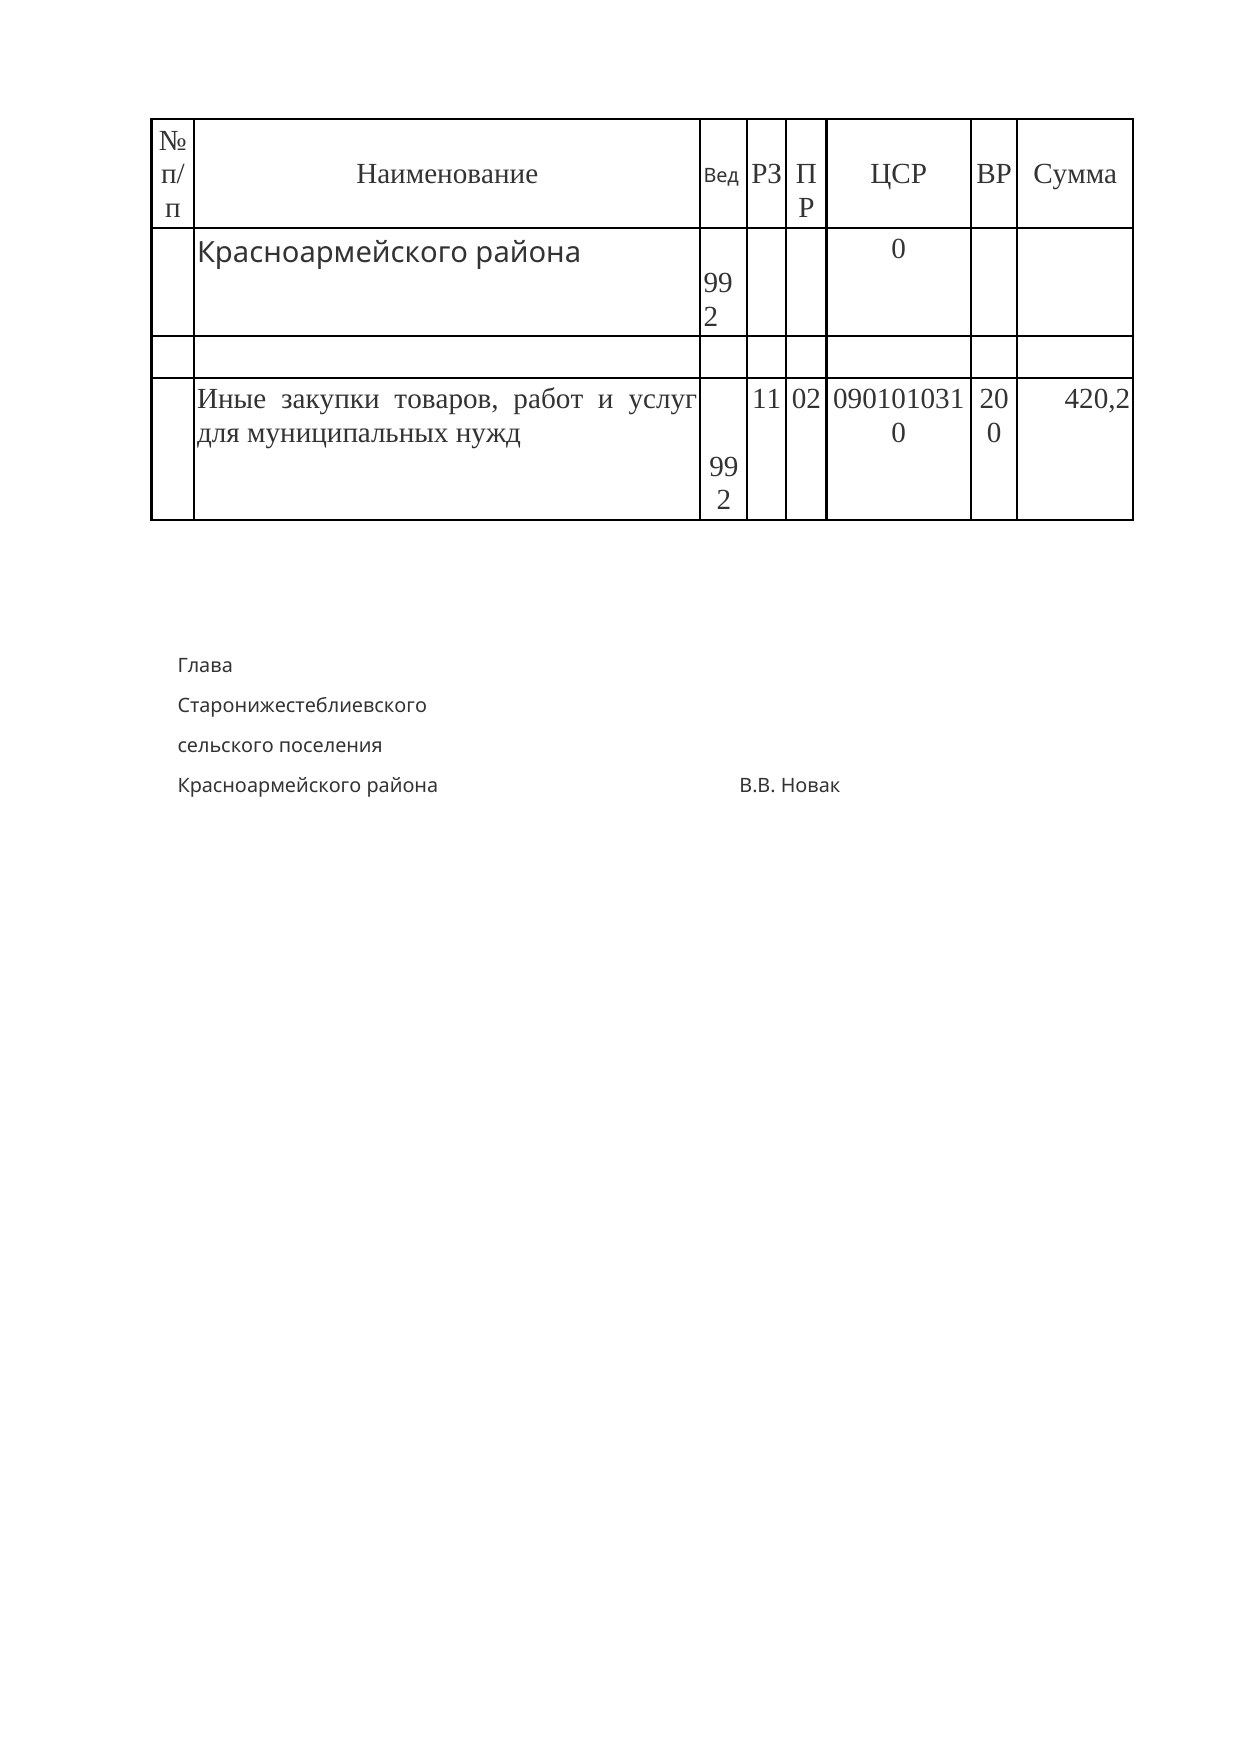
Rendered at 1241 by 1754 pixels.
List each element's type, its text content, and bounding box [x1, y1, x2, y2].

table_header ПР [787, 120, 825, 227]
table_header Вед [701, 120, 746, 227]
table_header ЦСР [828, 120, 970, 227]
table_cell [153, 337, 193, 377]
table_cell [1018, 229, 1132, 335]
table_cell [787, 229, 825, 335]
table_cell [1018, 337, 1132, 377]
table_header Наименование [195, 120, 699, 227]
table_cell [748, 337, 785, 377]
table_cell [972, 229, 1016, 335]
text Глава [177, 638, 1152, 678]
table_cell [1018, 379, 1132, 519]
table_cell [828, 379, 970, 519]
text сельского поселения [177, 718, 1152, 758]
text Старонижестеблиевского [177, 678, 1152, 718]
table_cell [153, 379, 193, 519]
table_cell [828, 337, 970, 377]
table_header ВР [972, 120, 1016, 227]
text Красноармейского района В.В. Новак [177, 758, 1152, 798]
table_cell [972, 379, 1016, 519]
table_header Сумма [1018, 120, 1132, 227]
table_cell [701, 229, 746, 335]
table_header № п/п [153, 120, 193, 227]
table_header РЗ [748, 120, 785, 227]
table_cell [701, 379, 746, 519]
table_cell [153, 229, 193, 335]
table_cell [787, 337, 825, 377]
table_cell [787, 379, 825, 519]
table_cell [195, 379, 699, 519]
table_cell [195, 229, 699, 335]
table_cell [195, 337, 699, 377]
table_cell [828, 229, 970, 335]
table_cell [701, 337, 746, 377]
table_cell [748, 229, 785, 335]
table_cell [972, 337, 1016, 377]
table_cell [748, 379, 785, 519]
